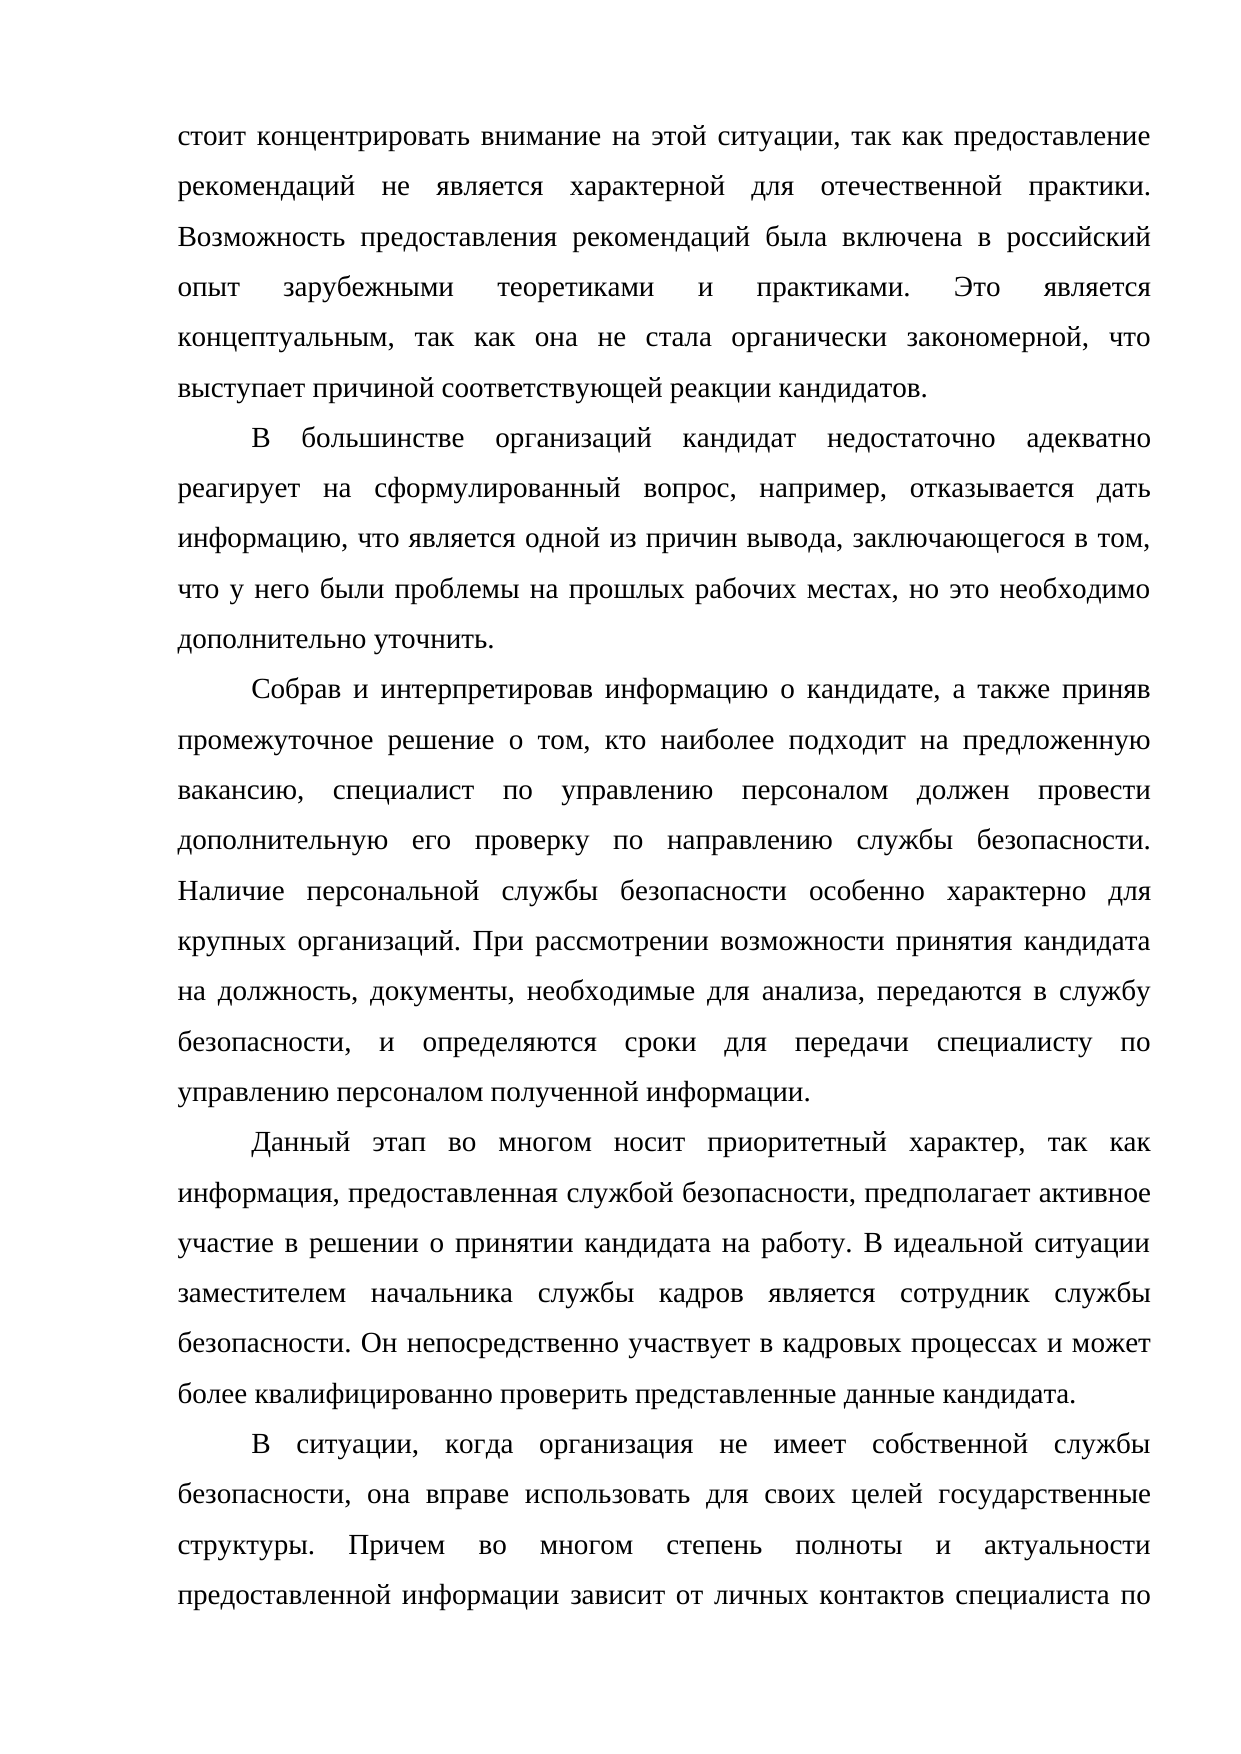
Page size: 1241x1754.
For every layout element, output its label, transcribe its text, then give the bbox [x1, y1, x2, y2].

text В большинстве организаций кандидат недостаточно адекватно реагирует на сформулированный вопрос, например, отказывается дать информацию, что является одной из причин вывода, заключающегося в том, что у него были проблемы на прошлых рабочих местах, но это необходимо дополнительно уточнить. [177, 420, 1152, 655]
text Данный этап во многом носит приоритетный характер, так как информация, предоставленная службой безопасности, предполагает активное участие в решении о принятии кандидата на работу. В идеальной ситуации заместителем начальника службы кадров является сотрудник службы безопасности. Он непосредственно участвует в кадровых процессах и может более квалифицированно проверить представленные данные кандидата. [177, 1124, 1152, 1409]
text Собрав и интерпретировав информацию о кандидате, а также приняв промежуточное решение о том, кто наиболее подходит на предложенную вакансию, специалист по управлению персоналом должен провести дополнительную его проверку по направлению службы безопасности. Наличие персональной службы безопасности особенно характерно для крупных организаций. При рассмотрении возможности принятия кандидата на должность, документы, необходимые для анализа, передаются в службу безопасности, и определяются сроки для передачи специалисту по управлению персоналом полученной информации. [177, 672, 1152, 1108]
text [177, 1426, 1152, 1611]
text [177, 118, 1152, 403]
